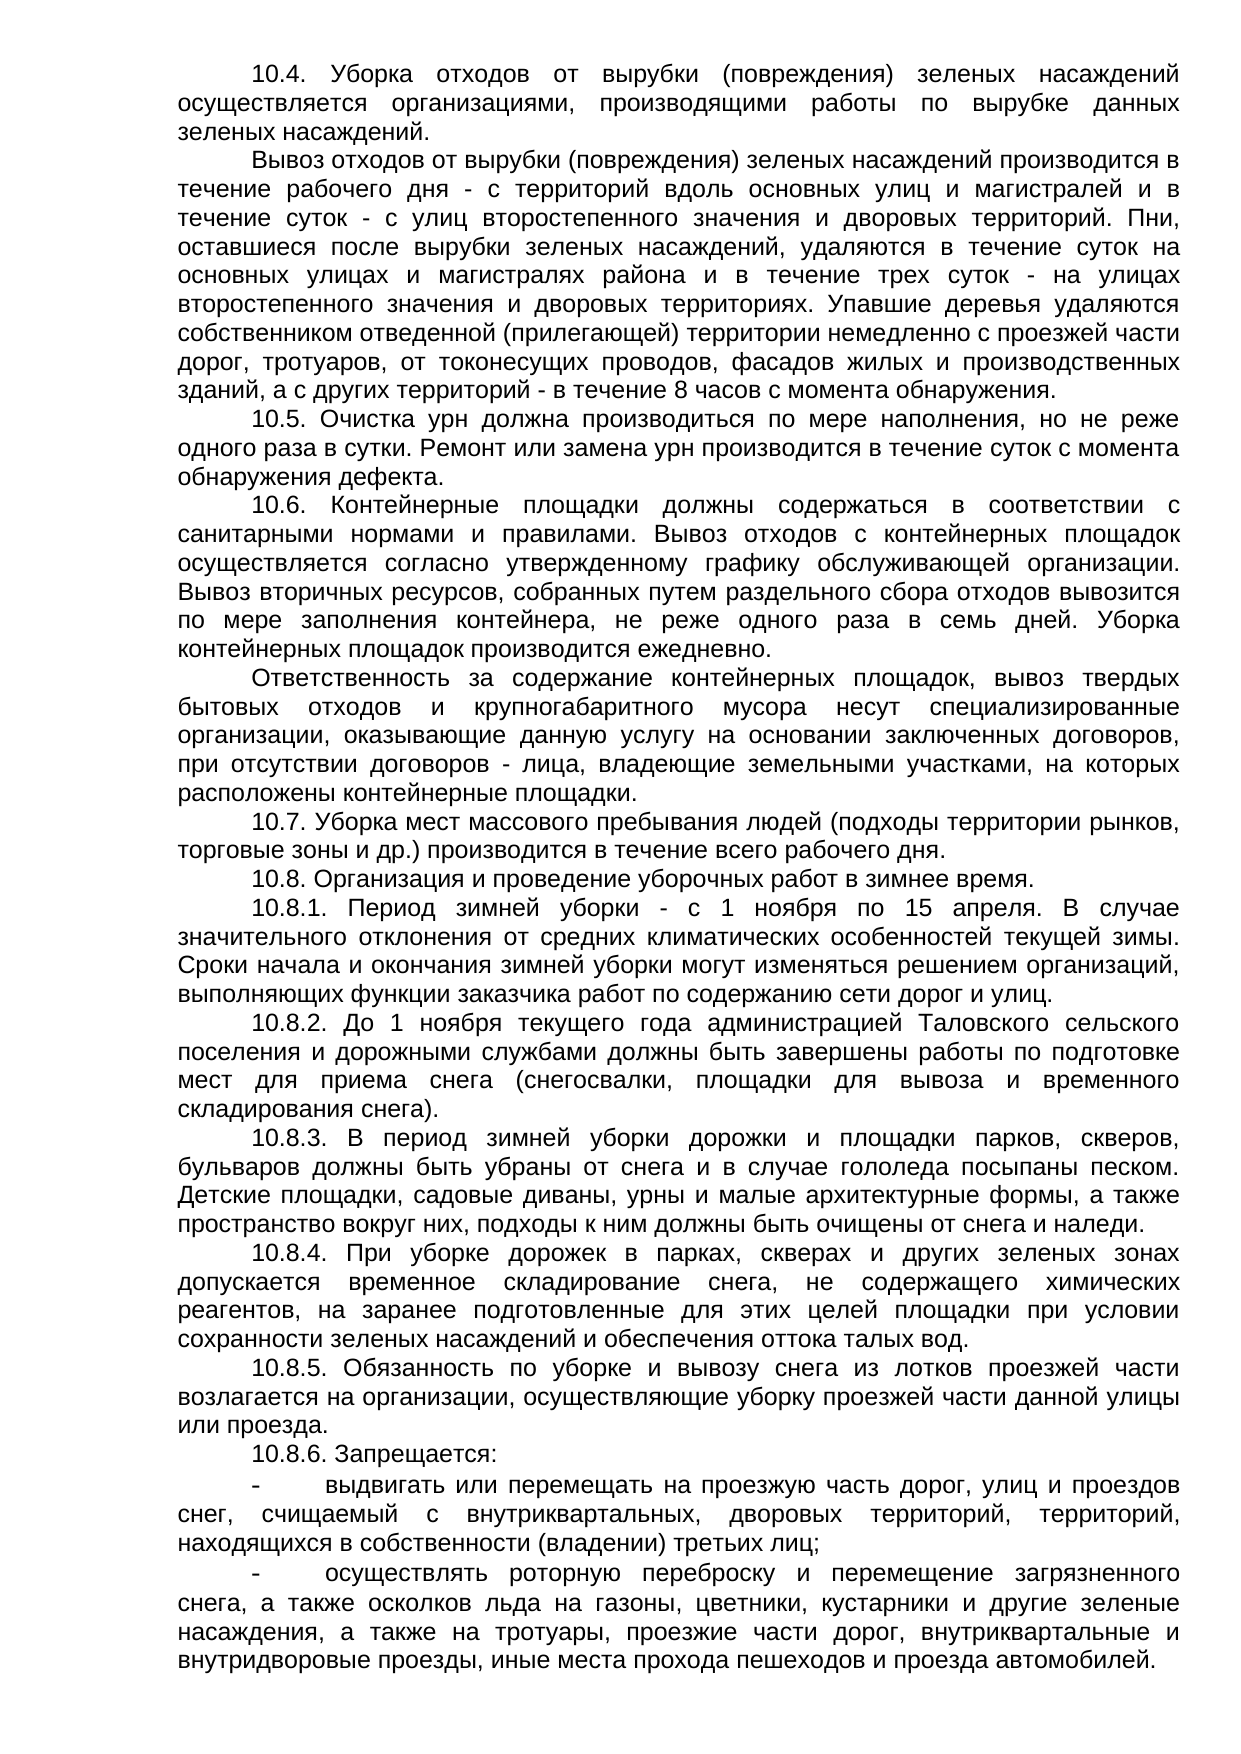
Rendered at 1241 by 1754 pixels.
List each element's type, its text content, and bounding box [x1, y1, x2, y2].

list осуществлять роторную переброску и перемещение загрязненного снега, а также осколков льда на газоны, цветники, кустарники и другие зеленые насаждения, а также на тротуары, проезжие части дорог, внутриквартальные и внутридворовые проезды, иные места прохода пешеходов и проезда автомобилей. [177, 1557, 1181, 1674]
text 10.8.2. До 1 ноября текущего года администрацией Таловского сельского поселения и дорожными службами должны быть завершены работы по подготовке мест для приема снега (снегосвалки, площадки для вывоза и временного складирования снега). [177, 1008, 1181, 1123]
text 10.5. Очистка урн должна производиться по мере наполнения, но не реже одного раза в сутки. Ремонт или замена урн производится в течение суток с момента обнаружения дефекта. [177, 404, 1181, 490]
text 10.8.4. При уборке дорожек в парках, скверах и других зеленых зонах допускается временное складирование снега, не содержащего химических реагентов, на заранее подготовленные для этих целей площадки при условии сохранности зеленых насаждений и обеспечения оттока талых вод. [177, 1238, 1181, 1353]
text 10.8. Организация и проведение уборочных работ в зимнее время. [177, 864, 1181, 893]
text 10.8.1. Период зимней уборки - с 1 ноября по 15 апреля. В случае значительного отклонения от средних климатических особенностей текущей зимы. Сроки начала и окончания зимней уборки могут изменяться решением организаций, выполняющих функции заказчика работ по содержанию сети дорог и улиц. [177, 893, 1181, 1008]
text 10.6. Контейнерные площадки должны содержаться в соответствии с санитарными нормами и правилами. Вывоз отходов с контейнерных площадок осуществляется согласно утвержденному графику обслуживающей организации. Вывоз вторичных ресурсов, собранных путем раздельного сбора отходов вывозится по мере заполнения контейнера, не реже одного раза в семь дней. Уборка контейнерных площадок производится ежедневно. [177, 490, 1181, 663]
text Ответственность за содержание контейнерных площадок, вывоз твердых бытовых отходов и крупногабаритного мусора несут специализированные организации, оказывающие данную услугу на основании заключенных договоров, при отсутствии договоров - лица, владеющие земельными участками, на которых расположены контейнерные площадки. [177, 663, 1181, 807]
text 10.7. Уборка мест массового пребывания людей (подходы территории рынков, торговые зоны и др.) производится в течение всего рабочего дня. [177, 807, 1181, 864]
text Вывоз отходов от вырубки (повреждения) зеленых насаждений производится в течение рабочего дня - с территорий вдоль основных улиц и магистралей и в течение суток - с улиц второстепенного значения и дворовых территорий. Пни, оставшиеся после вырубки зеленых насаждений, удаляются в течение суток на основных улицах и магистралях района и в течение трех суток - на улицах второстепенного значения и дворовых территориях. Упавшие деревья удаляются собственником отведенной (прилегающей) территории немедленно с проезжей части дорог, тротуаров, от токонесущих проводов, фасадов жилых и производственных зданий, а с других территорий - в течение 8 часов с момента обнаружения. [177, 145, 1181, 404]
text 10.4. Уборка отходов от вырубки (повреждения) зеленых насаждений осуществляется организациями, производящими работы по вырубке данных зеленых насаждений. [177, 59, 1181, 145]
text 10.8.6. Запрещается: [177, 1439, 1181, 1468]
list выдвигать или перемещать на проезжую часть дорог, улиц и проездов снег, счищаемый с внутриквартальных, дворовых территорий, территорий, находящихся в собственности (владении) третьих лиц; [177, 1468, 1181, 1557]
text 10.8.3. В период зимней уборки дорожки и площадки парков, скверов, бульваров должны быть убраны от снега и в случае гололеда посыпаны песком. Детские площадки, садовые диваны, урны и малые архитектурные формы, а также пространство вокруг них, подходы к ним должны быть очищены от снега и наледи. [177, 1123, 1181, 1238]
text 10.8.5. Обязанность по уборке и вывозу снега из лотков проезжей части возлагается на организации, осуществляющие уборку проезжей части данной улицы или проезда. [177, 1353, 1181, 1439]
